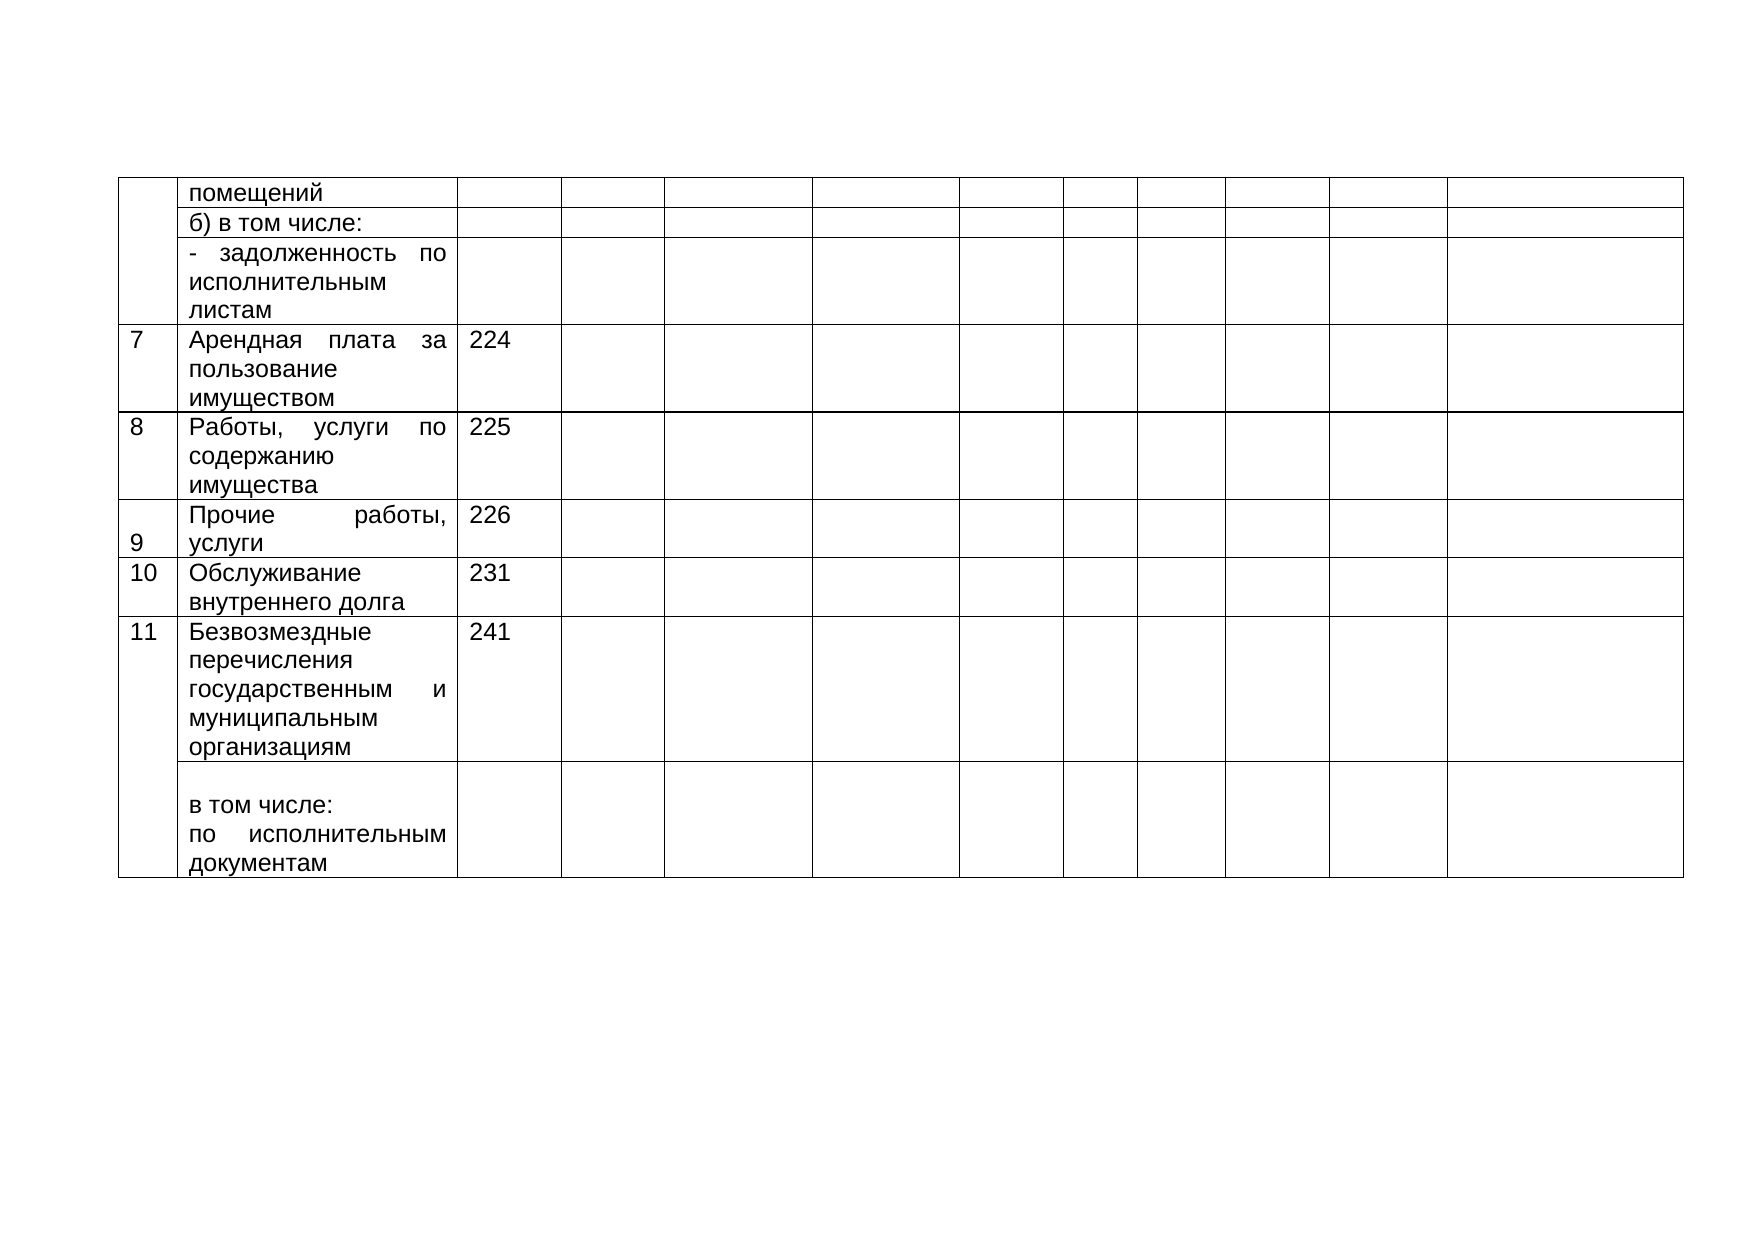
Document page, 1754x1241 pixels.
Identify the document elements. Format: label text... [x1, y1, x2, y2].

table_cell [1226, 762, 1329, 877]
table_cell [665, 500, 812, 557]
table_cell 10 [119, 558, 177, 616]
table_cell [665, 325, 812, 411]
table_cell [1330, 558, 1447, 616]
table_cell - задолженность по исполнительным листам [178, 238, 457, 324]
table_cell [1064, 617, 1137, 761]
table_cell [960, 208, 1063, 237]
table_cell [1138, 617, 1225, 761]
table_cell [813, 325, 959, 411]
table_cell [665, 178, 812, 207]
table_cell [1138, 413, 1225, 499]
table_cell [813, 500, 959, 557]
table_cell в том числе: по исполнительным документам [178, 762, 457, 877]
table_cell [458, 208, 561, 237]
table_cell 231 [458, 558, 561, 616]
table_cell [960, 500, 1063, 557]
table_cell [1330, 178, 1447, 207]
table_cell [1064, 208, 1137, 237]
table_cell [1330, 208, 1447, 237]
table_cell [1138, 558, 1225, 616]
table_cell [1138, 208, 1225, 237]
table_cell Безвозмездные перечисления государственным и муниципальным организациям [178, 617, 457, 761]
table_cell 225 [458, 413, 561, 499]
table_cell [665, 208, 812, 237]
table_cell [562, 500, 664, 557]
table_cell [562, 413, 664, 499]
table_cell [960, 325, 1063, 411]
table_cell [960, 762, 1063, 877]
table_cell [1138, 762, 1225, 877]
table_cell [813, 762, 959, 877]
table_cell [562, 762, 664, 877]
table_cell [813, 413, 959, 499]
table_cell 8 [119, 413, 177, 499]
table_cell [1448, 413, 1683, 499]
table_cell б) в том числе: [178, 208, 457, 237]
table_cell [1226, 325, 1329, 411]
table_cell 224 [458, 325, 561, 411]
table_cell [1226, 208, 1329, 237]
table_cell [665, 617, 812, 761]
table_cell [1226, 238, 1329, 324]
table_cell 11 [119, 617, 177, 877]
table_cell [458, 762, 561, 877]
table_cell [1226, 413, 1329, 499]
table_cell [1064, 413, 1137, 499]
table_cell [1448, 178, 1683, 207]
table_cell [562, 178, 664, 207]
table_cell [1138, 178, 1225, 207]
table_cell [562, 617, 664, 761]
table_cell [1330, 500, 1447, 557]
table_cell [1448, 558, 1683, 616]
table_cell [960, 238, 1063, 324]
table_cell [665, 558, 812, 616]
table_cell [960, 413, 1063, 499]
table_cell [1138, 238, 1225, 324]
table_cell [960, 617, 1063, 761]
table_cell [1448, 238, 1683, 324]
table_cell Обслуживание внутреннего долга [178, 558, 457, 616]
table_cell [1330, 413, 1447, 499]
table_cell [562, 208, 664, 237]
table_cell [562, 325, 664, 411]
table_cell [1226, 500, 1329, 557]
table_cell [813, 617, 959, 761]
table_cell [1448, 325, 1683, 411]
table_cell [1330, 325, 1447, 411]
table_cell [813, 178, 959, 207]
table_cell [1226, 178, 1329, 207]
table_cell [1448, 762, 1683, 877]
table_cell [665, 762, 812, 877]
table_cell [562, 238, 664, 324]
table_cell [1330, 238, 1447, 324]
table_cell [1448, 617, 1683, 761]
table_cell [1064, 558, 1137, 616]
table_cell [813, 558, 959, 616]
table_cell [665, 238, 812, 324]
table_cell 241 [458, 617, 561, 761]
table_cell Прочие работы, услуги [178, 500, 457, 557]
table_cell [1064, 325, 1137, 411]
table_cell [960, 178, 1063, 207]
table_cell [1226, 558, 1329, 616]
table_cell 9 [119, 500, 177, 557]
table_cell [458, 238, 561, 324]
table_cell Работы, услуги по содержанию имущества [178, 413, 457, 499]
table_cell [1064, 762, 1137, 877]
table_cell [1064, 500, 1137, 557]
table_cell [960, 558, 1063, 616]
table_cell [1064, 178, 1137, 207]
table_cell [562, 558, 664, 616]
table_cell [1330, 762, 1447, 877]
table_cell [1448, 208, 1683, 237]
table_cell [1226, 617, 1329, 761]
table_cell [1138, 500, 1225, 557]
table_cell 226 [458, 500, 561, 557]
table_cell Арендная плата за пользование имуществом [178, 325, 457, 411]
table_cell [1448, 500, 1683, 557]
table_cell [665, 413, 812, 499]
table_cell [1138, 325, 1225, 411]
table_cell [458, 178, 561, 207]
table_cell [1330, 617, 1447, 761]
table_cell 7 [119, 325, 177, 411]
table_cell [1064, 238, 1137, 324]
table_cell [813, 238, 959, 324]
table_cell [813, 208, 959, 237]
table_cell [178, 178, 457, 207]
